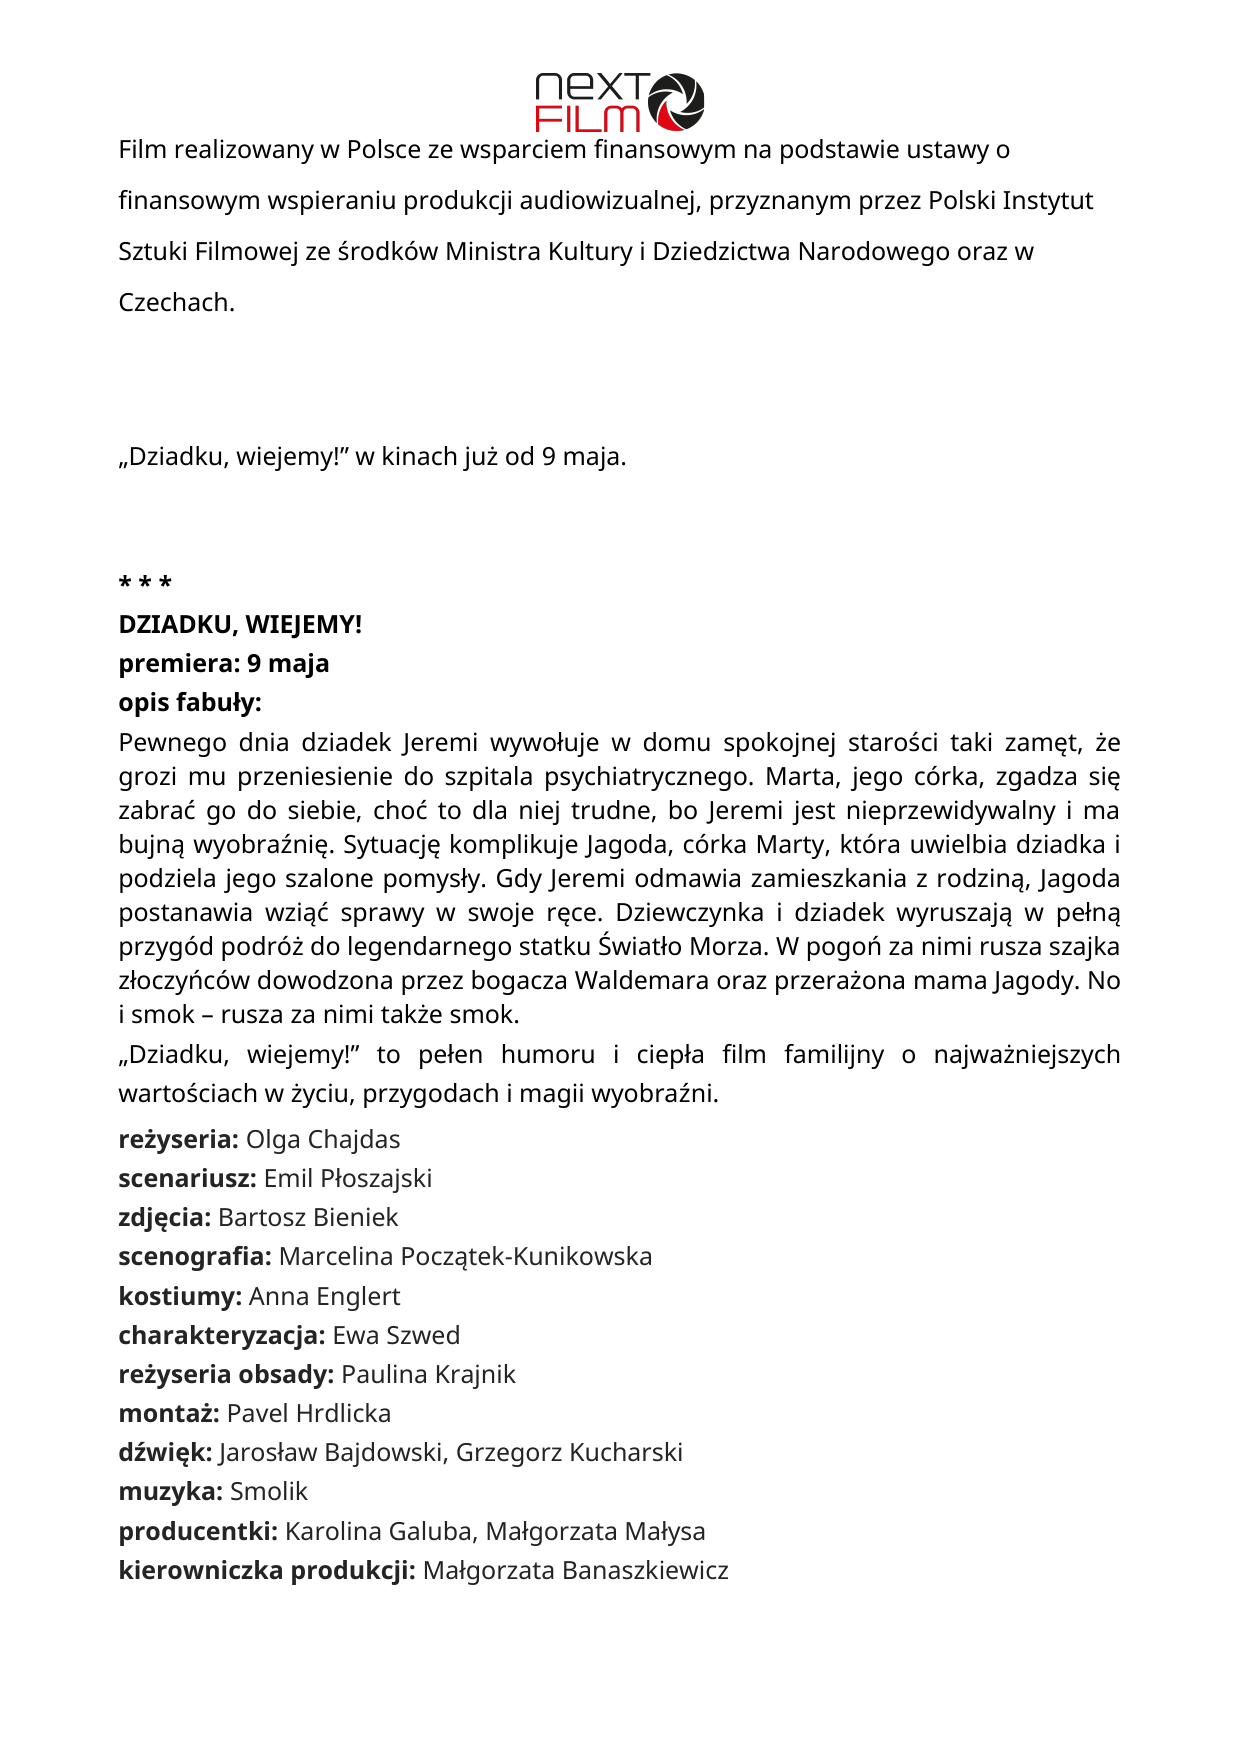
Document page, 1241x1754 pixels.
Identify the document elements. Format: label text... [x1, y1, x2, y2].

text Film realizowany w Polsce ze wsparciem finansowym na podstawie ustawy o finansowym wspieraniu produkcji audiowizualnej, przyznanym przez Polski Instytut Sztuki Filmowej ze środków Ministra Kultury i Dziedzictwa Narodowego oraz w Czechach. z wykorzystaniem zachęt produkcyjnych Czeskiego Funduszu Audiowizualnego. [118, 132, 1122, 370]
text „Dziadku, wiejemy!” to pełen humoru i ciepła film familijny o najważniejszych wartościach w życiu, przygodach i magii wyobraźni. [118, 1037, 1122, 1110]
text producentki: Karolina Galuba, Małgorzata Małysa [118, 1513, 1122, 1547]
picture [536, 73, 705, 132]
text dźwięk: Jarosław Bajdowski, Grzegorz Kucharski [118, 1435, 1122, 1469]
text premiera: 9 maja [44, 646, 1122, 680]
text montaż: Pavel Hrdlicka [118, 1396, 1122, 1430]
text muzyka: Smolik [118, 1474, 1122, 1508]
text charakteryzacja: Ewa Szwed [118, 1317, 1122, 1351]
text * * * [118, 567, 1122, 602]
text kostiumy: Anna Englert [118, 1278, 1122, 1312]
text DZIADKU, WIEJEMY! [118, 607, 1122, 641]
text reżyseria: Olga Chajdas [118, 1122, 1122, 1156]
text Pewnego dnia dziadek Jeremi wywołuje w domu spokojnej starości taki zamęt, że grozi mu przeniesienie do szpitala psychiatrycznego. Marta, jego córka, zgadza się zabrać go do siebie, choć to dla niej trudne, bo Jeremi jest nieprzewidywalny i ma bujną wyobraźnię. Sytuację komplikuje Jagoda, córka Marty, która uwielbia dziadka i podziela jego szalone pomysły. Gdy Jeremi odmawia zamieszkania z rodziną, Jagoda postanawia wziąć sprawy w swoje ręce. Dziewczynka i dziadek wyruszają w pełną przygód podróż do legendarnego statku Światło Morza. W pogoń za nimi rusza szajka złoczyńców dowodzona przez bogacza Waldemara oraz przerażona mama Jagody. No i smok – rusza za nimi także smok. [118, 724, 1122, 1031]
text scenariusz: Emil Płoszajski [118, 1161, 1122, 1195]
text „Dziadku, wiejemy!” w kinach już od 9 maja. [118, 438, 1122, 472]
text kierowniczka produkcji: Małgorzata Banaszkiewicz [118, 1552, 1122, 1586]
text opis fabuły: [118, 685, 1122, 719]
text zdjęcia: Bartosz Bieniek [118, 1200, 1122, 1234]
text reżyseria obsady: Paulina Krajnik [118, 1357, 1122, 1391]
text scenografia: Marcelina Początek-Kunikowska [118, 1239, 1122, 1273]
